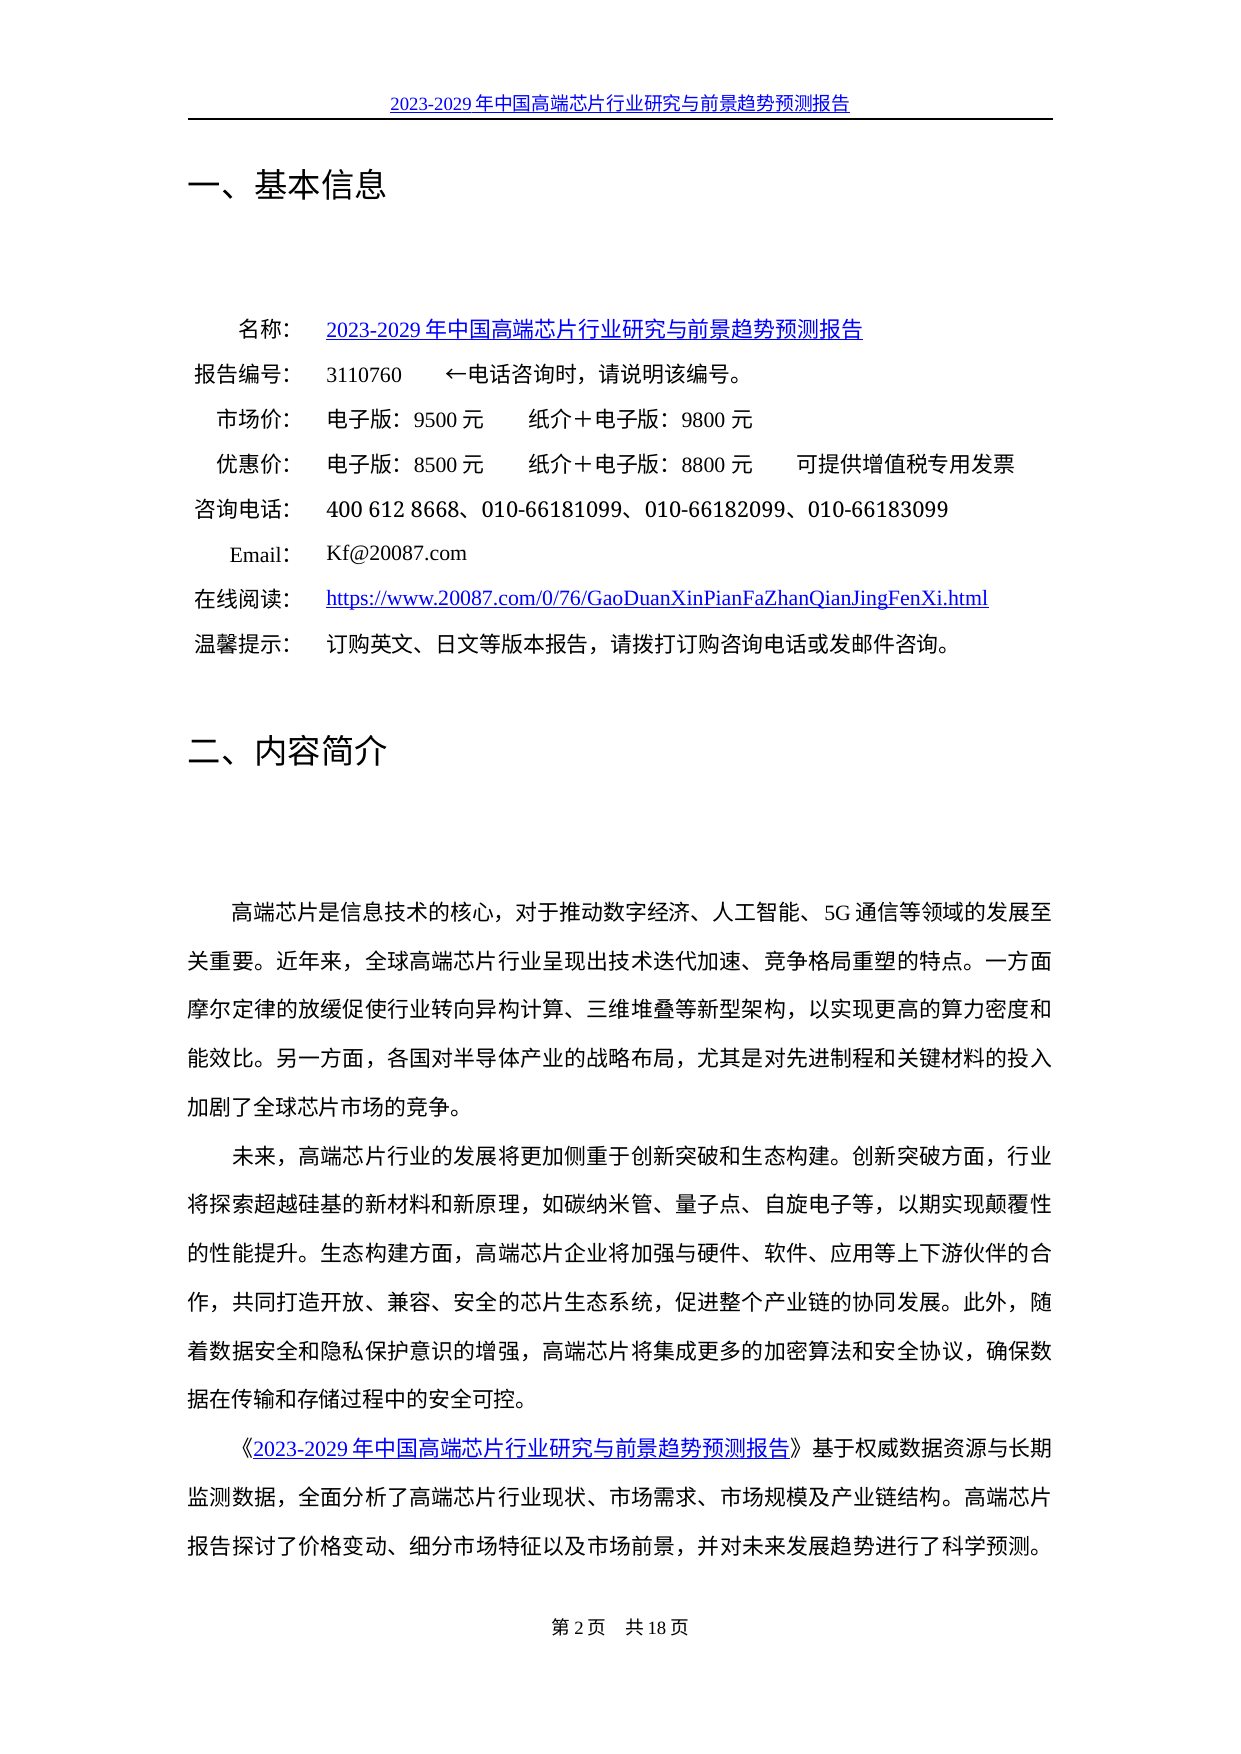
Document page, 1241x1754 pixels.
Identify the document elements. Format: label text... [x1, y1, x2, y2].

table_cell Email： [167, 537, 315, 582]
table_cell 温馨提示： [167, 627, 315, 672]
title 一、基本信息 [187, 150, 1053, 215]
table_cell [315, 582, 1073, 627]
table_cell Kf@20087.com [315, 537, 1073, 582]
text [187, 894, 1053, 1561]
table_cell 市场价： [167, 402, 315, 447]
table_header 名称： [167, 312, 315, 357]
table_cell 3110760 ←电话咨询时，请说明该编号。 [315, 357, 1073, 402]
table_header 2023-2029年中国高端芯片行业研究与前景趋势预测报告 [315, 312, 1073, 357]
table_cell 电子版：9500 元 纸介＋电子版：9800 元 [315, 402, 1073, 447]
table_cell 在线阅读： [167, 582, 315, 627]
table_cell 400 612 8668、010-66181099、010-66182099、010-66183099 [315, 492, 1073, 537]
table_cell 报告编号： [167, 357, 315, 402]
table_cell 电子版：8500 元 纸介＋电子版：8800 元 可提供增值税专用发票 [315, 447, 1073, 492]
title 二、内容简介 [187, 717, 1053, 782]
table_cell 优惠价： [167, 447, 315, 492]
table_cell 订购英文、日文等版本报告，请拨打订购咨询电话或发邮件咨询。 [315, 627, 1073, 672]
table_cell 咨询电话： [167, 492, 315, 537]
